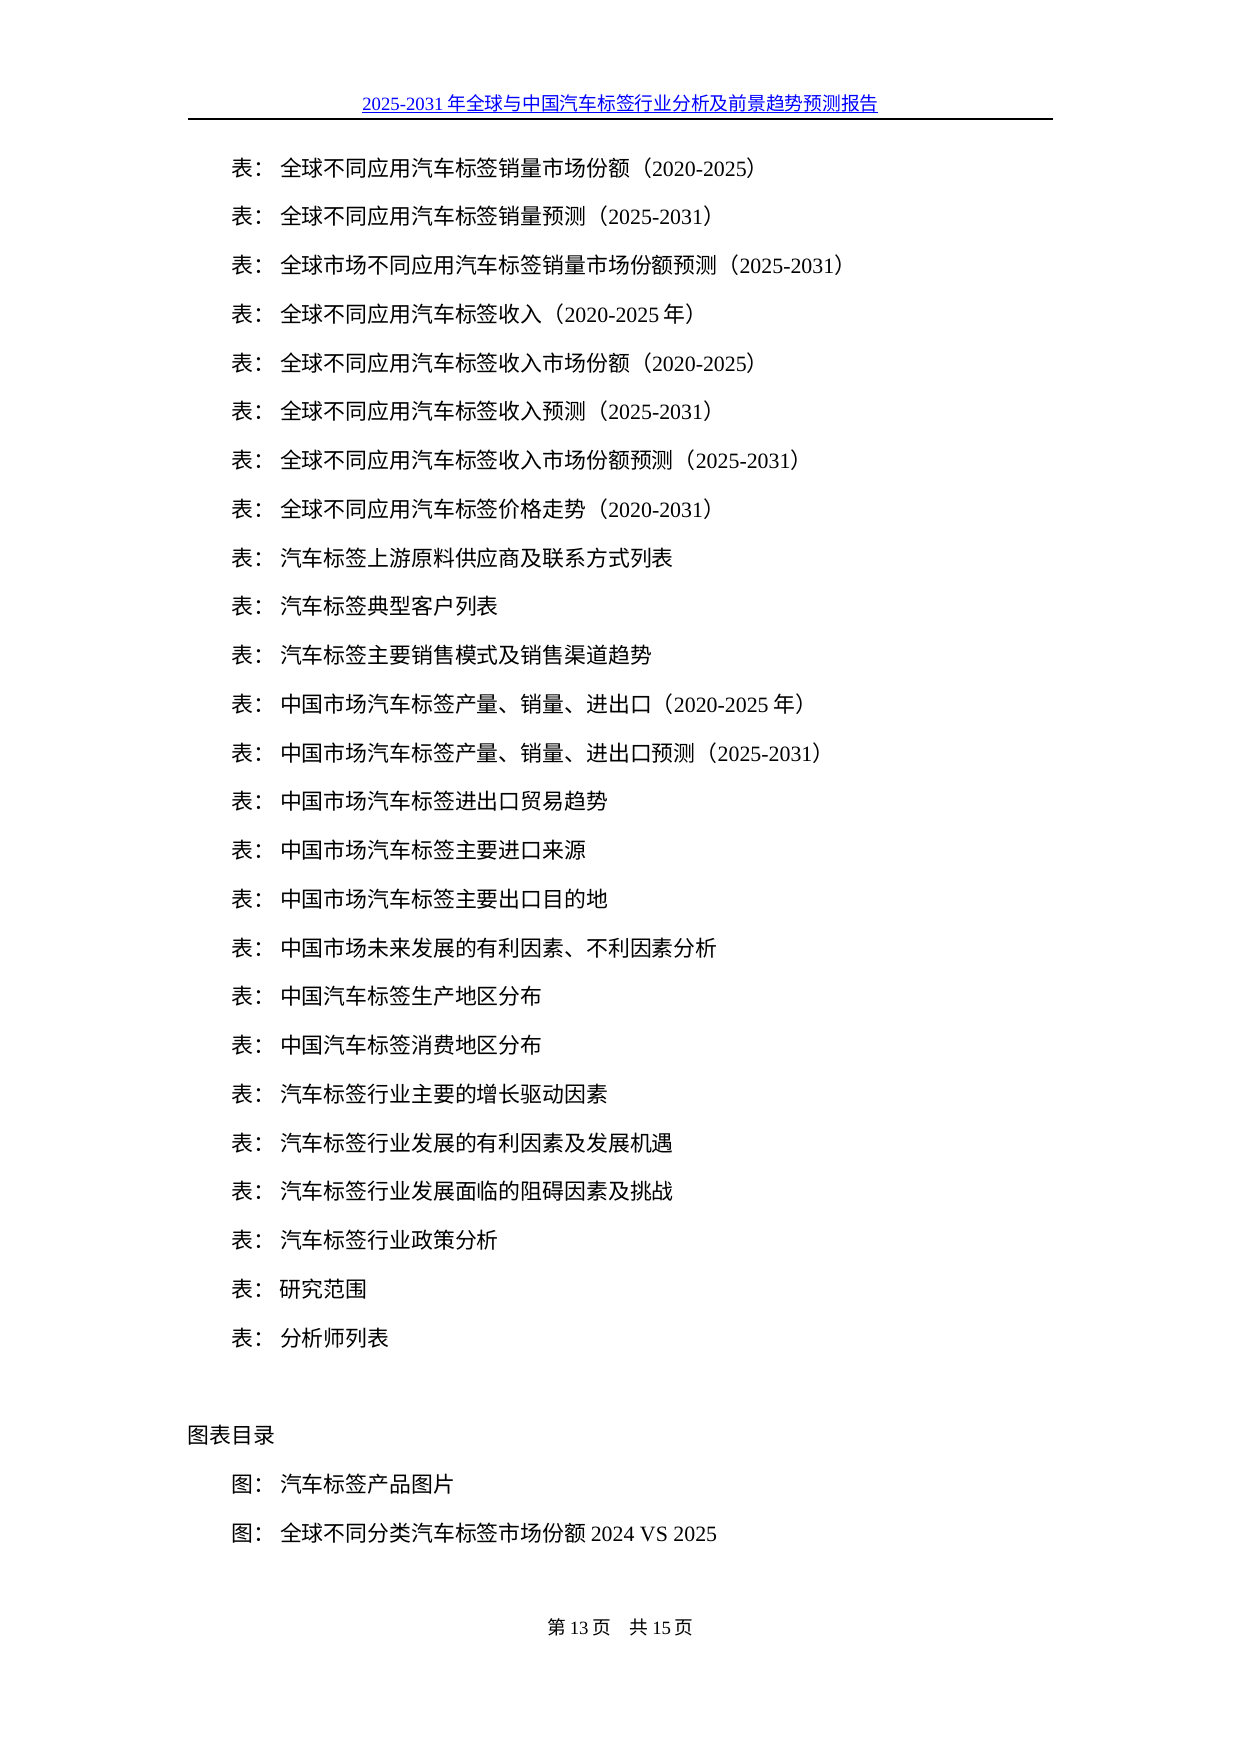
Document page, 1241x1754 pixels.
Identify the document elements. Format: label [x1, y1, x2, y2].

text [187, 150, 1053, 1548]
